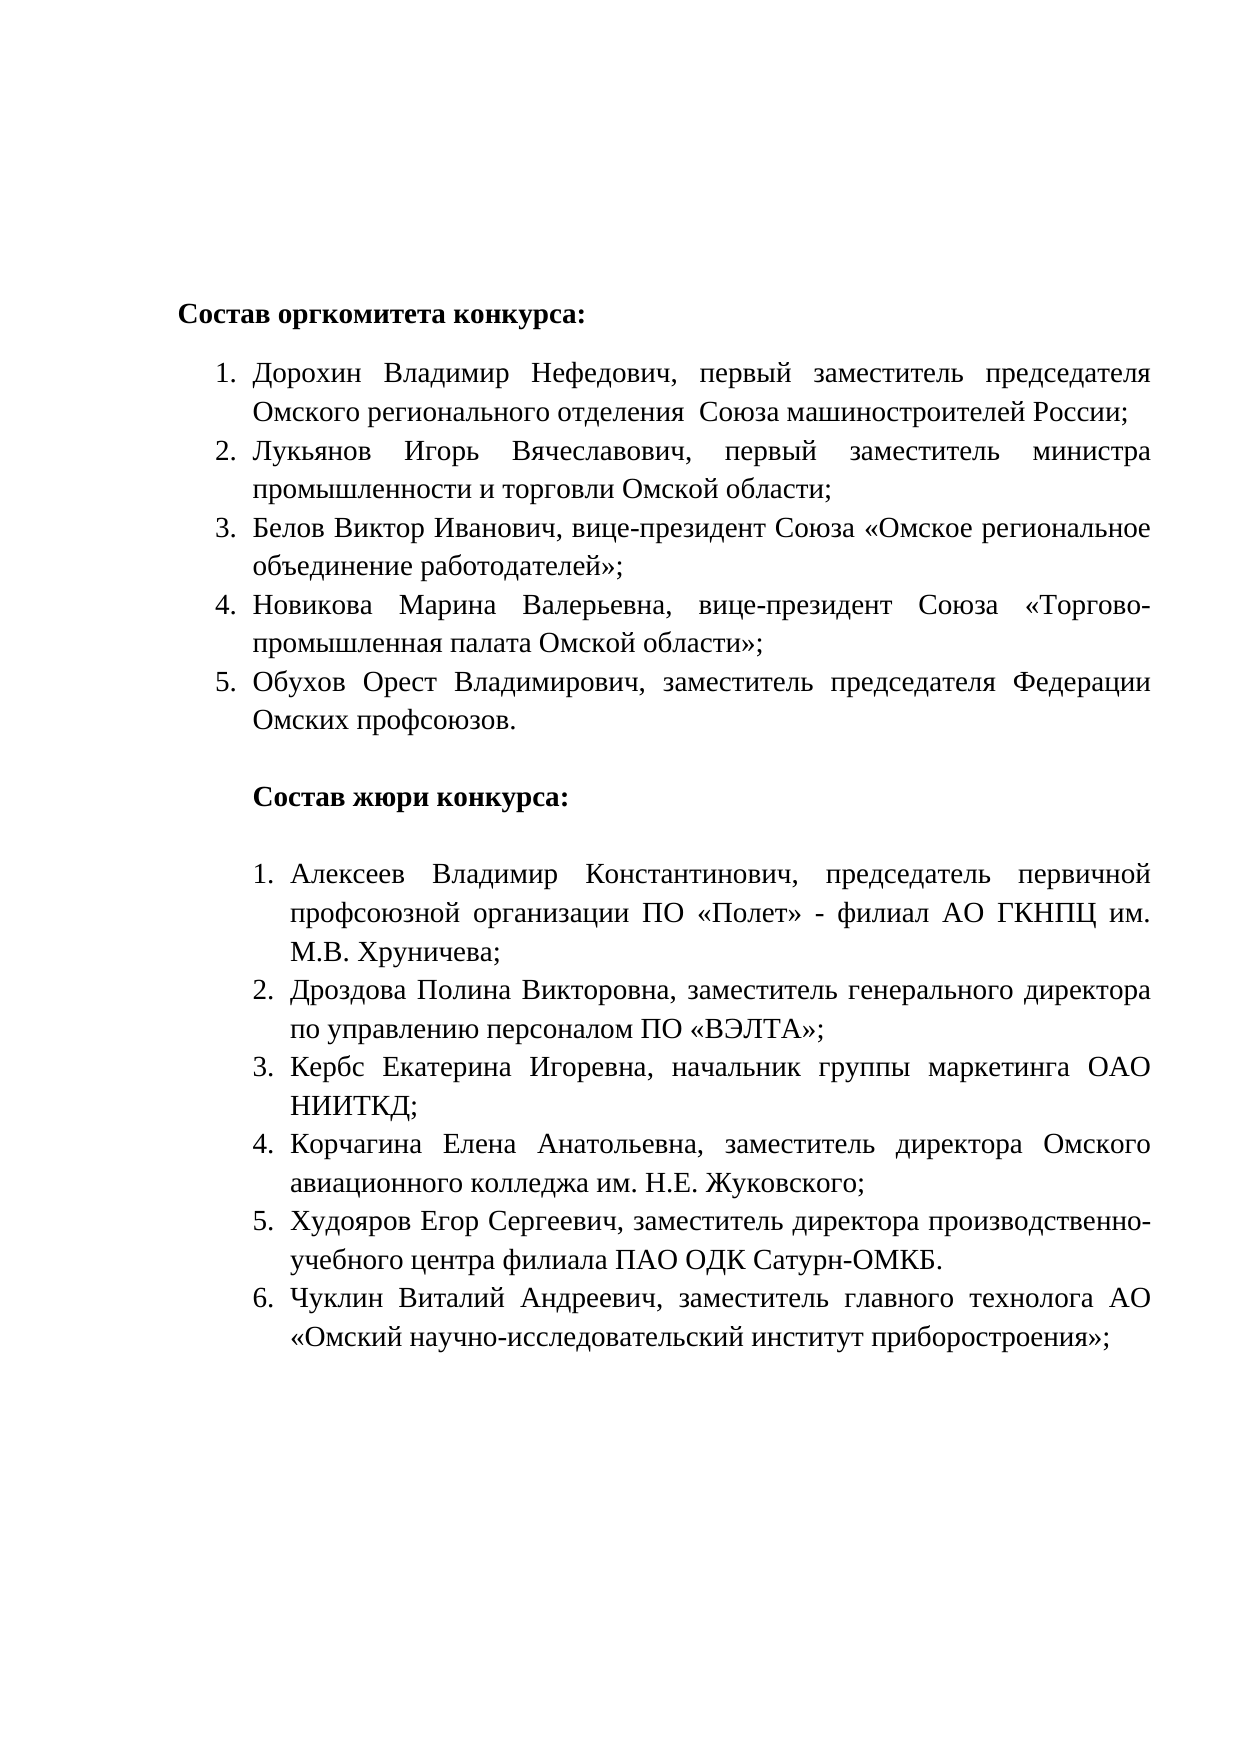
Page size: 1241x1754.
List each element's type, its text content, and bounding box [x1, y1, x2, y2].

list Кербс Екатерина Игоревна, начальник группы маркетинга ОАО НИИТКД; [252, 1049, 1152, 1121]
list Лукьянов Игорь Вячеславович, первый заместитель министра промышленности и торговли Омской области; [215, 433, 1152, 505]
list Алексеев Владимир Константинович, председатель первичной профсоюзной организации ПО «Полет» - филиал АО ГКНПЦ им. М.В. Хруничева; [252, 857, 1152, 967]
list Состав жюри конкурса: [252, 779, 1152, 813]
list Дроздова Полина Викторовна, заместитель генерального директора по управлению персоналом ПО «ВЭЛТА»; [252, 972, 1152, 1044]
text Состав оргкомитета конкурса: [177, 296, 1152, 330]
list Белов Виктор Иванович, вице-президент Союза «Омское региональное объединение работодателей»; [215, 510, 1152, 582]
list Худояров Егор Сергеевич, заместитель директора производственно-учебного центра филиала ПАО ОДК Сатурн-ОМКБ. [252, 1203, 1152, 1276]
list Новикова Марина Валерьевна, вице-президент Союза «Торгово-промышленная палата Омской области»; [215, 587, 1152, 659]
list Обухов Орест Владимирович, заместитель председателя Федерации Омских профсоюзов. [215, 664, 1152, 736]
list Чуклин Виталий Андреевич, заместитель главного технолога АО «Омский научно-исследовательский институт приборостроения»; [252, 1281, 1152, 1353]
list Дорохин Владимир Нефедович, первый заместитель председателя Омского регионального отделения Союза машиностроителей России; [215, 356, 1152, 428]
list Корчагина Елена Анатольевна, заместитель директора Омского авиационного колледжа им. Н.Е. Жуковского; [252, 1126, 1152, 1198]
